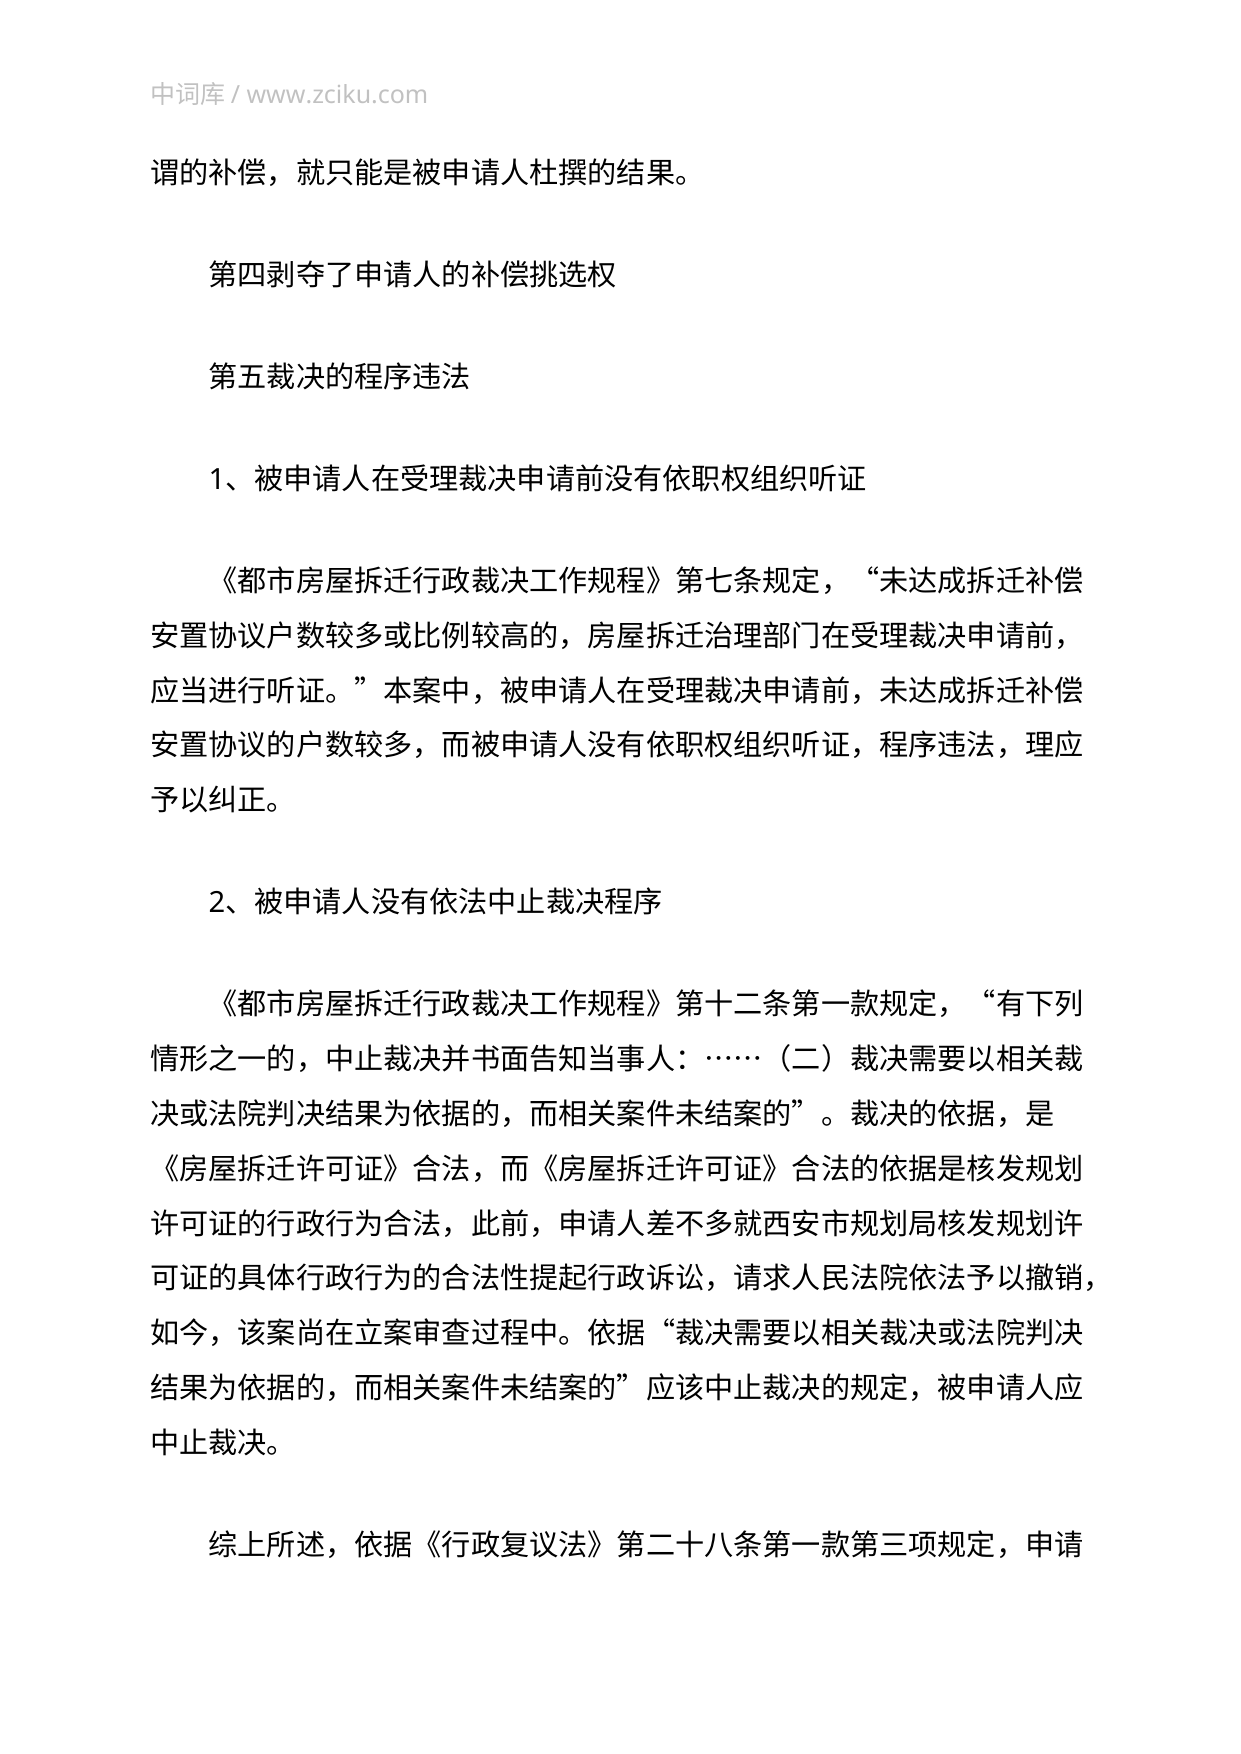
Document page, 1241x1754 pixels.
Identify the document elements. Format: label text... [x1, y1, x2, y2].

text 2、被申请人没有依法中止裁决程序 [150, 879, 1090, 921]
text 《都市房屋拆迁行政裁决工作规程》第十二条第一款规定，“有下列情形之一的，中止裁决并书面告知当事人：……（二）裁决需要以相关裁决或法院判决结果为依据的，而相关案件未结案的”。裁决的依据，是《房屋拆迁许可证》合法，而《房屋拆迁许可证》合法的依据是核发规划许可证的行政行为合法，此前，申请人差不多就西安市规划局核发规划许可证的具体行政行为的合法性提起行政诉讼，请求人民法院依法予以撤销，如今，该案尚在立案审查过程中。依据“裁决需要以相关裁决或法院判决结果为依据的，而相关案件未结案的”应该中止裁决的规定，被申请人应中止裁决。 [150, 981, 1090, 1462]
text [150, 1522, 1090, 1564]
text 第五裁决的程序违法 [150, 353, 1090, 396]
text 1、被申请人在受理裁决申请前没有依职权组织听证 [150, 455, 1090, 498]
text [150, 150, 1090, 192]
text 第四剥夺了申请人的补偿挑选权 [150, 252, 1090, 294]
text 《都市房屋拆迁行政裁决工作规程》第七条规定，“未达成拆迁补偿安置协议户数较多或比例较高的，房屋拆迁治理部门在受理裁决申请前，应当进行听证。”本案中，被申请人在受理裁决申请前，未达成拆迁补偿安置协议的户数较多，而被申请人没有依职权组织听证，程序违法，理应予以纠正。 [150, 557, 1090, 819]
